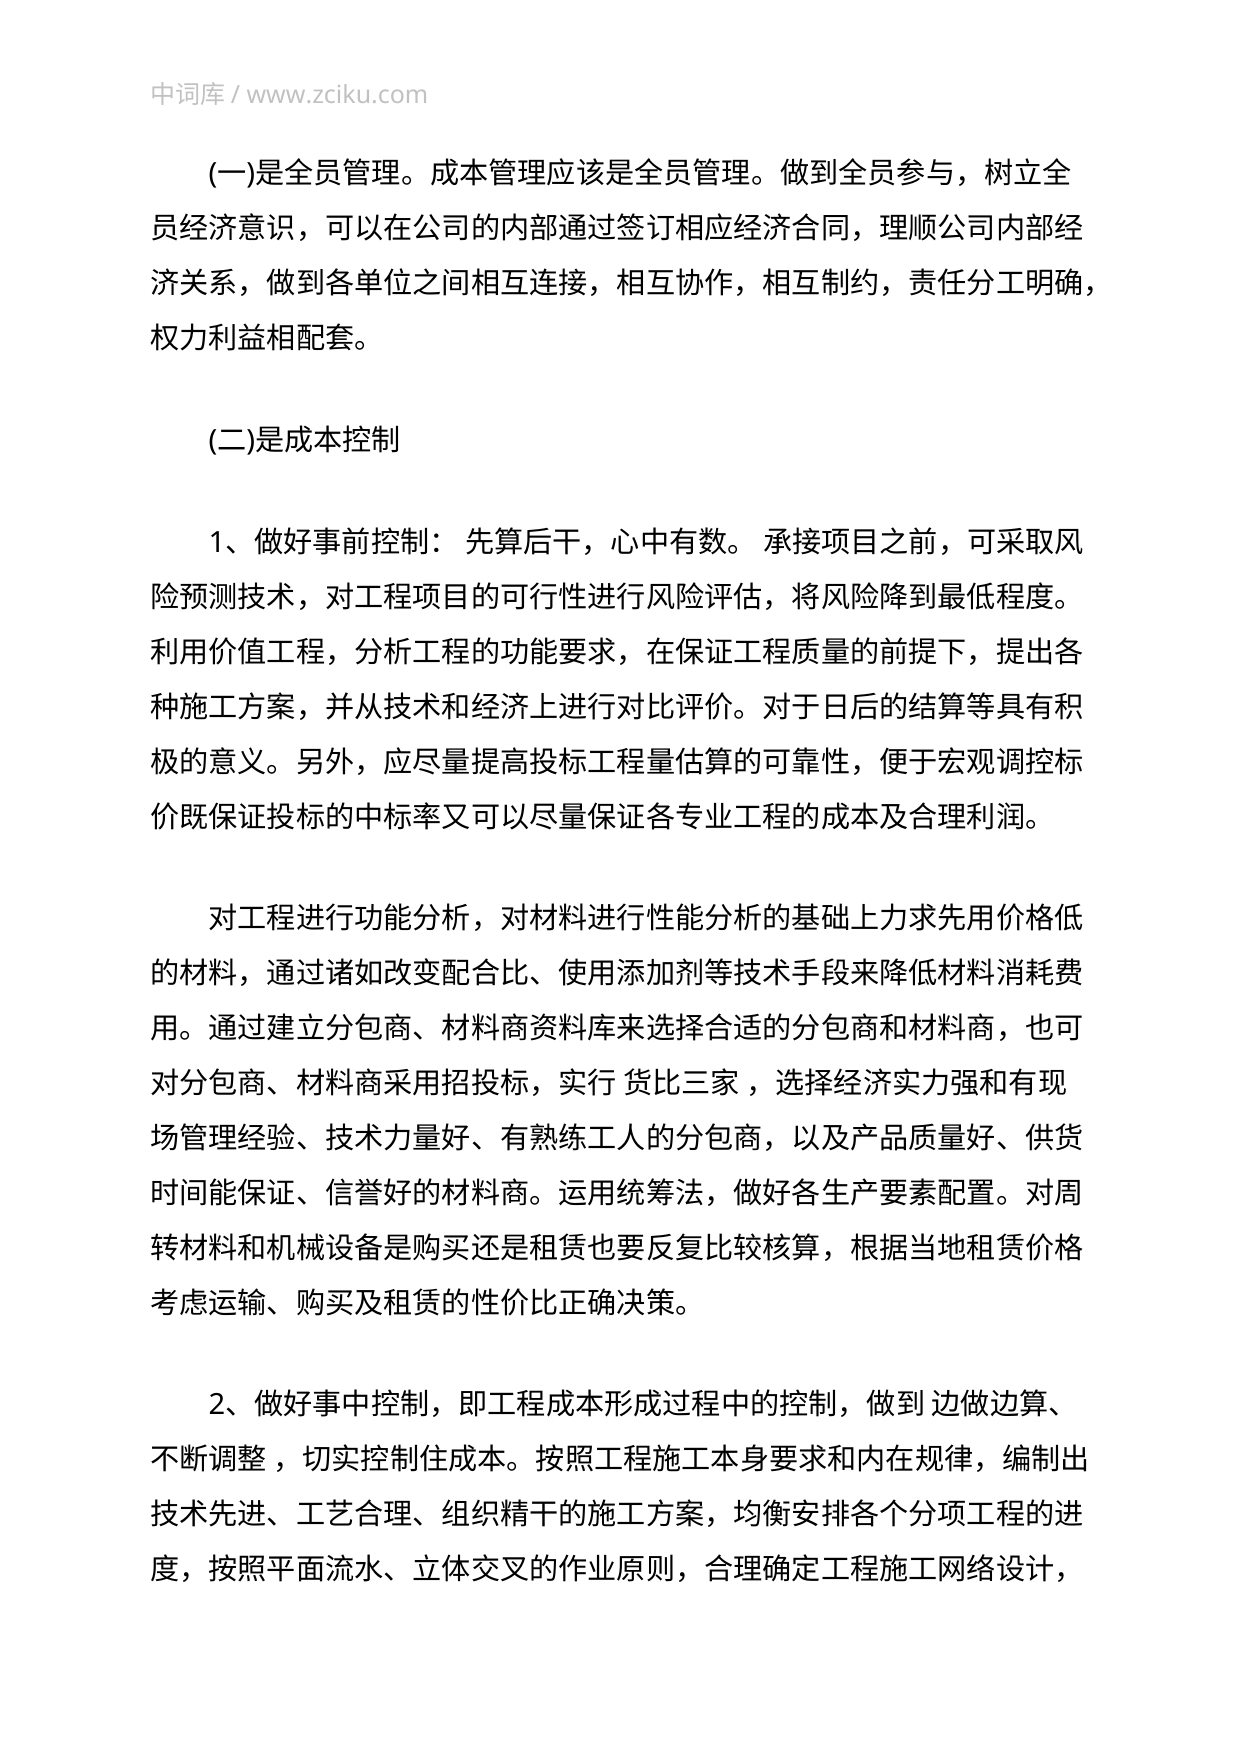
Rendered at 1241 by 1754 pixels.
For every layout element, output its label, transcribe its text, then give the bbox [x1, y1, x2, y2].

text 1、做好事前控制： 先算后干，心中有数。 承接项目之前，可采取风险预测技术，对工程项目的可行性进行风险评估，将风险降到最低程度。利用价值工程，分析工程的功能要求，在保证工程质量的前提下，提出各种施工方案，并从技术和经济上进行对比评价。对于日后的结算等具有积极的意义。另外，应尽量提高投标工程量估算的可靠性，便于宏观调控标价既保证投标的中标率又可以尽量保证各专业工程的成本及合理利润。 [150, 518, 1090, 835]
text (一)是全员管理。成本管理应该是全员管理。做到全员参与，树立全员经济意识，可以在公司的内部通过签订相应经济合同，理顺公司内部经济关系，做到各单位之间相互连接，相互协作，相互制约，责任分工明确，权力利益相配套。 [150, 150, 1090, 357]
text 对工程进行功能分析，对材料进行性能分析的基础上力求先用价格低的材料，通过诸如改变配合比、使用添加剂等技术手段来降低材料消耗费用。通过建立分包商、材料商资料库来选择合适的分包商和材料商，也可对分包商、材料商采用招投标，实行 货比三家 ，选择经济实力强和有现场管理经验、技术力量好、有熟练工人的分包商，以及产品质量好、供货时间能保证、信誉好的材料商。运用统筹法，做好各生产要素配置。对周转材料和机械设备是购买还是租赁也要反复比较核算，根据当地租赁价格考虑运输、购买及租赁的性价比正确决策。 [150, 895, 1090, 1321]
text (二)是成本控制 [150, 417, 1090, 459]
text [150, 1381, 1090, 1588]
